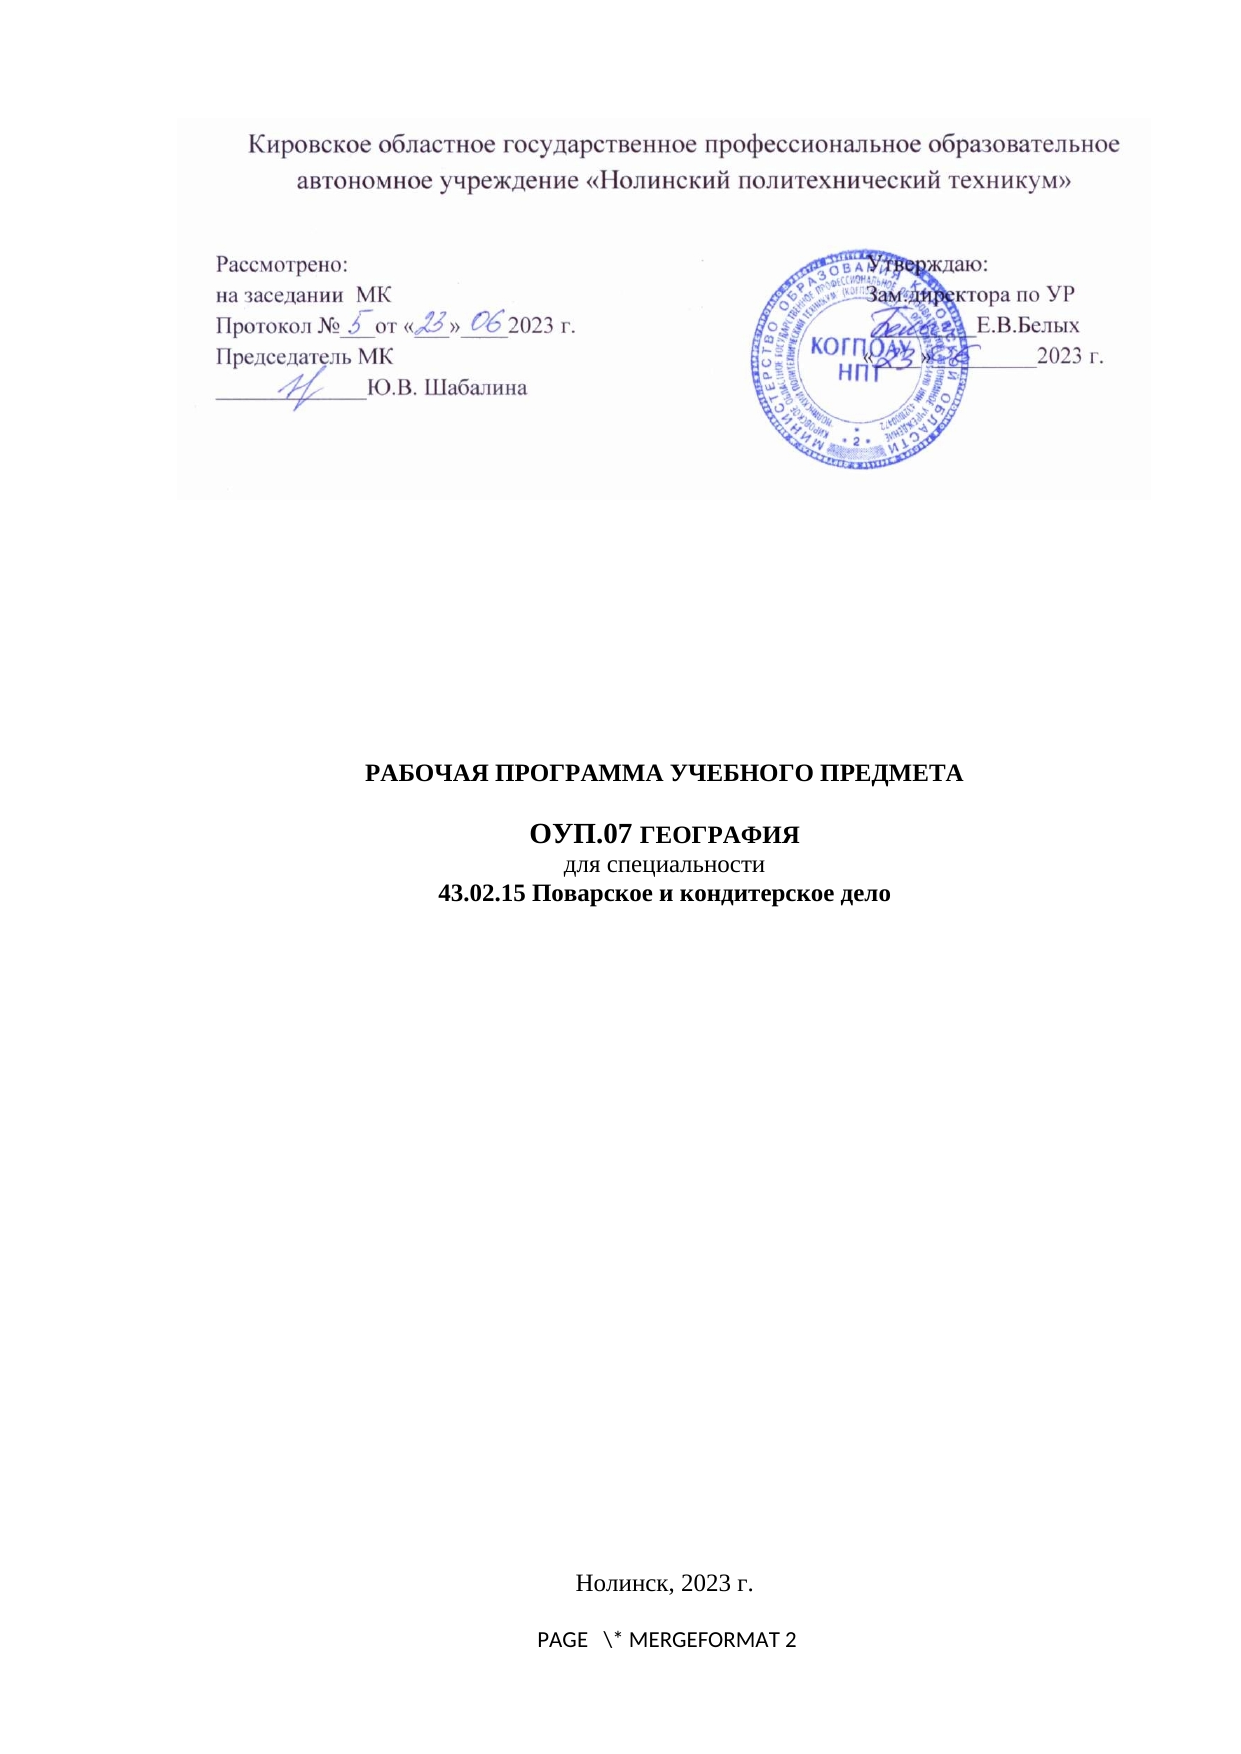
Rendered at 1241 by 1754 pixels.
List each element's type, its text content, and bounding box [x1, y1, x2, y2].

picture [177, 118, 1151, 500]
text ОУП.07 ГЕОГРАФИЯ [177, 816, 1152, 849]
text РАБОЧАЯ ПРОГРАММА УЧЕБНОГО ПРЕДМЕТА [177, 758, 1152, 787]
text 43.02.15 Поварское и кондитерское дело [177, 878, 1152, 907]
text Нолинск, 2023 г. [177, 1568, 1152, 1597]
text для специальности [177, 849, 1152, 878]
